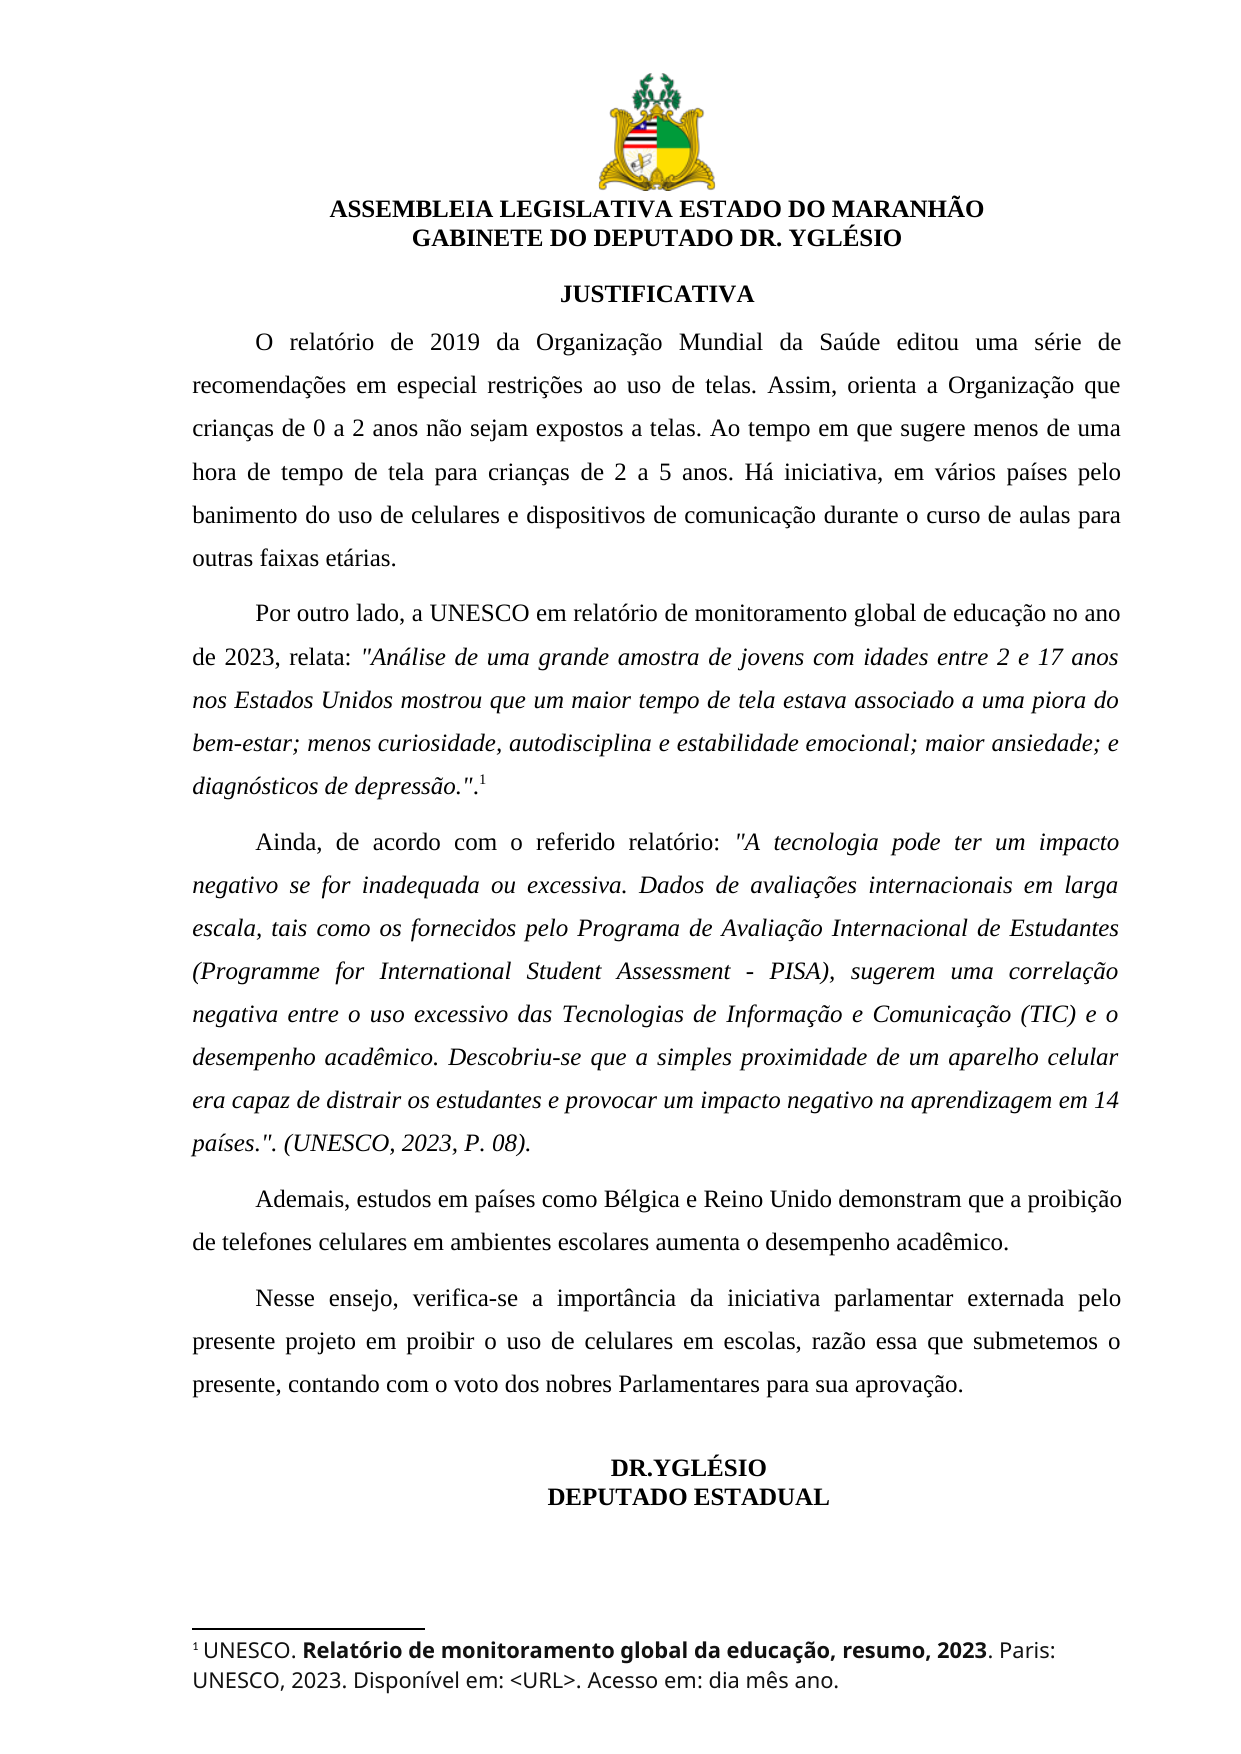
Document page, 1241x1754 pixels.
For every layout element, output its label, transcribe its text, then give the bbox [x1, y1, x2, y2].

text Ademais, estudos em países como Bélgica e Reino Unido demonstram que a proibição de telefones celulares em ambientes escolares aumenta o desempenho acadêmico. [192, 1184, 1122, 1256]
text DEPUTADO ESTADUAL [192, 1482, 1122, 1511]
text Ainda, de acordo com o referido relatório: "A tecnologia pode ter um impacto negativo se for inadequada ou excessiva. Dados de avaliações internacionais em larga escala, tais como os fornecidos pelo Programa de Avaliação Internacional de Estudantes (Programme for International Student Assessment - PISA), sugerem uma correlação negativa entre o uso excessivo das Tecnologias de Informação e Comunicação (TIC) e o desempenho acadêmico. Descobriu-se que a simples proximidade de um aparelho celular era capaz de distrair os estudantes e provocar um impacto negativo na aprendizagem em 14 países.". (UNESCO, 2023, P. 08). [192, 827, 1122, 1157]
text Nesse ensejo, verifica-se a importância da iniciativa parlamentar externada pelo presente projeto em proibir o uso de celulares em escolas, razão essa que submetemos o presente, contando com o voto dos nobres Parlamentares para sua aprovação. [192, 1283, 1122, 1398]
text DR.YGLÉSIO [192, 1453, 1122, 1482]
text JUSTIFICATIVA [192, 279, 1122, 308]
picture [598, 73, 716, 191]
text Por outro lado, a UNESCO em relatório de monitoramento global de educação no ano de 2023, relata: "Análise de uma grande amostra de jovens com idades entre 2 e 17 anos nos Estados Unidos mostrou que um maior tempo de tela estava associado a uma piora do bem-estar; menos curiosidade, autodisciplina e estabilidade emocional; maior ansiedade; e diagnósticos de depressão.". [192, 598, 1122, 800]
text O relatório de 2019 da Organização Mundial da Saúde editou uma série de recomendações em especial restrições ao uso de telas. Assim, orienta a Organização que crianças de 0 a 2 anos não sejam expostos a telas. Ao tempo em que sugere menos de uma hora de tempo de tela para crianças de 2 a 5 anos. Há iniciativa, em vários países pelo banimento do uso de celulares e dispositivos de comunicação durante o curso de aulas para outras faixas etárias. [192, 327, 1122, 572]
